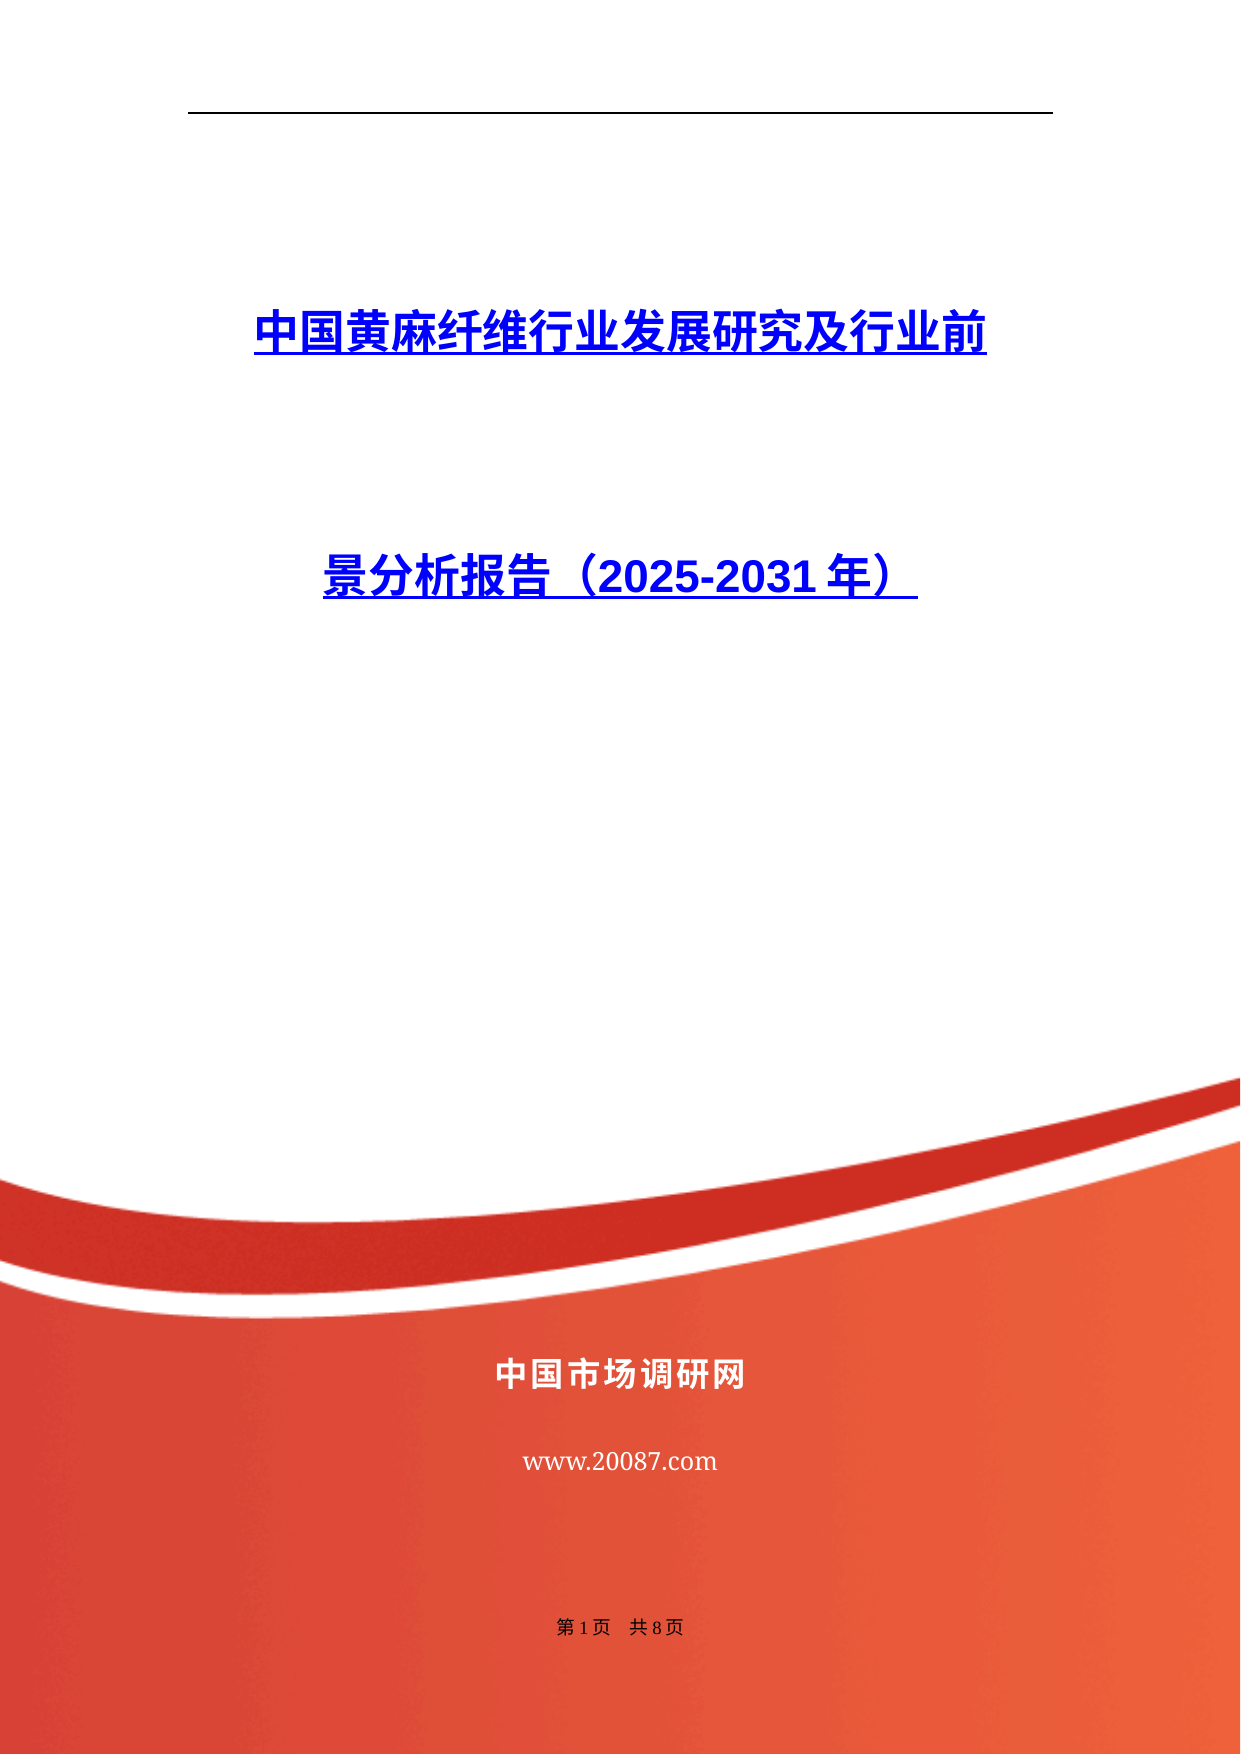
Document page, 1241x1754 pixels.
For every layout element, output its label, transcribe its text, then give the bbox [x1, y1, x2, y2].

subtitle 中国市场调研网 [187, 1339, 1053, 1404]
text www.20087.com [187, 1428, 1053, 1493]
table_header 中国黄麻纤维行业发展研究及行业前景分析报告（2025-2031年） [188, 207, 1053, 773]
picture [0, 1006, 1241, 1754]
